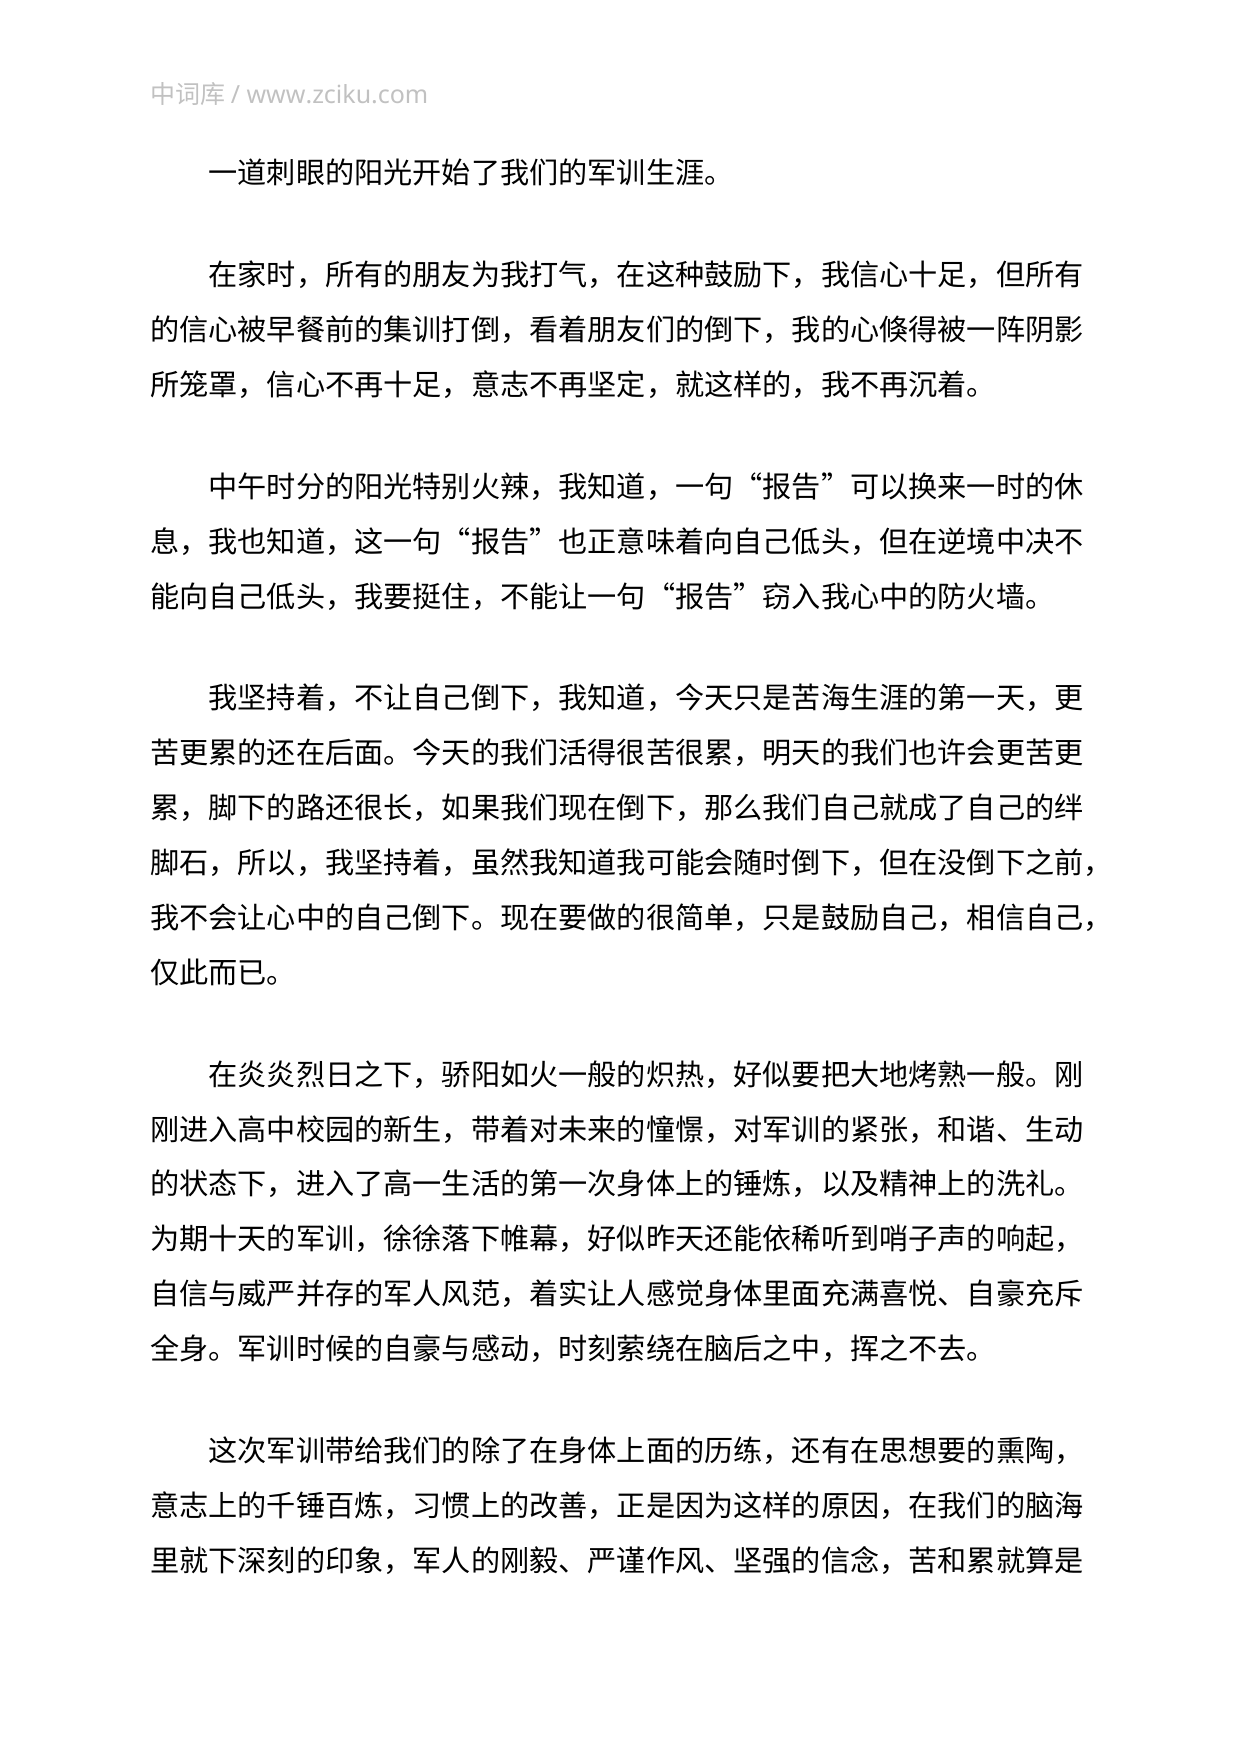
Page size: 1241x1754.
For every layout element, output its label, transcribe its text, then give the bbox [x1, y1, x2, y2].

text 在家时，所有的朋友为我打气，在这种鼓励下，我信心十足，但所有的信心被早餐前的集训打倒，看着朋友们的倒下，我的心倏得被一阵阴影所笼罩，信心不再十足，意志不再坚定，就这样的，我不再沉着。 [150, 252, 1090, 404]
text 一道刺眼的阳光开始了我们的军训生涯。 [150, 150, 1090, 192]
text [150, 1427, 1090, 1579]
text 在炎炎烈日之下，骄阳如火一般的炽热，好似要把大地烤熟一般。刚刚进入高中校园的新生，带着对未来的憧憬，对军训的紧张，和谐、生动的状态下，进入了高一生活的第一次身体上的锤炼，以及精神上的洗礼。为期十天的军训，徐徐落下帷幕，好似昨天还能依稀听到哨子声的响起，自信与威严并存的军人风范，着实让人感觉身体里面充满喜悦、自豪充斥全身。军训时候的自豪与感动，时刻萦绕在脑后之中，挥之不去。 [150, 1051, 1090, 1368]
text 我坚持着，不让自己倒下，我知道，今天只是苦海生涯的第一天，更苦更累的还在后面。今天的我们活得很苦很累，明天的我们也许会更苦更累，脚下的路还很长，如果我们现在倒下，那么我们自己就成了自己的绊脚石，所以，我坚持着，虽然我知道我可能会随时倒下，但在没倒下之前，我不会让心中的自己倒下。现在要做的很简单，只是鼓励自己，相信自己，仅此而已。 [150, 675, 1090, 992]
text 中午时分的阳光特别火辣，我知道，一句“报告”可以换来一时的休息，我也知道，这一句“报告”也正意味着向自己低头，但在逆境中决不能向自己低头，我要挺住，不能让一句“报告”窃入我心中的防火墙。 [150, 463, 1090, 615]
